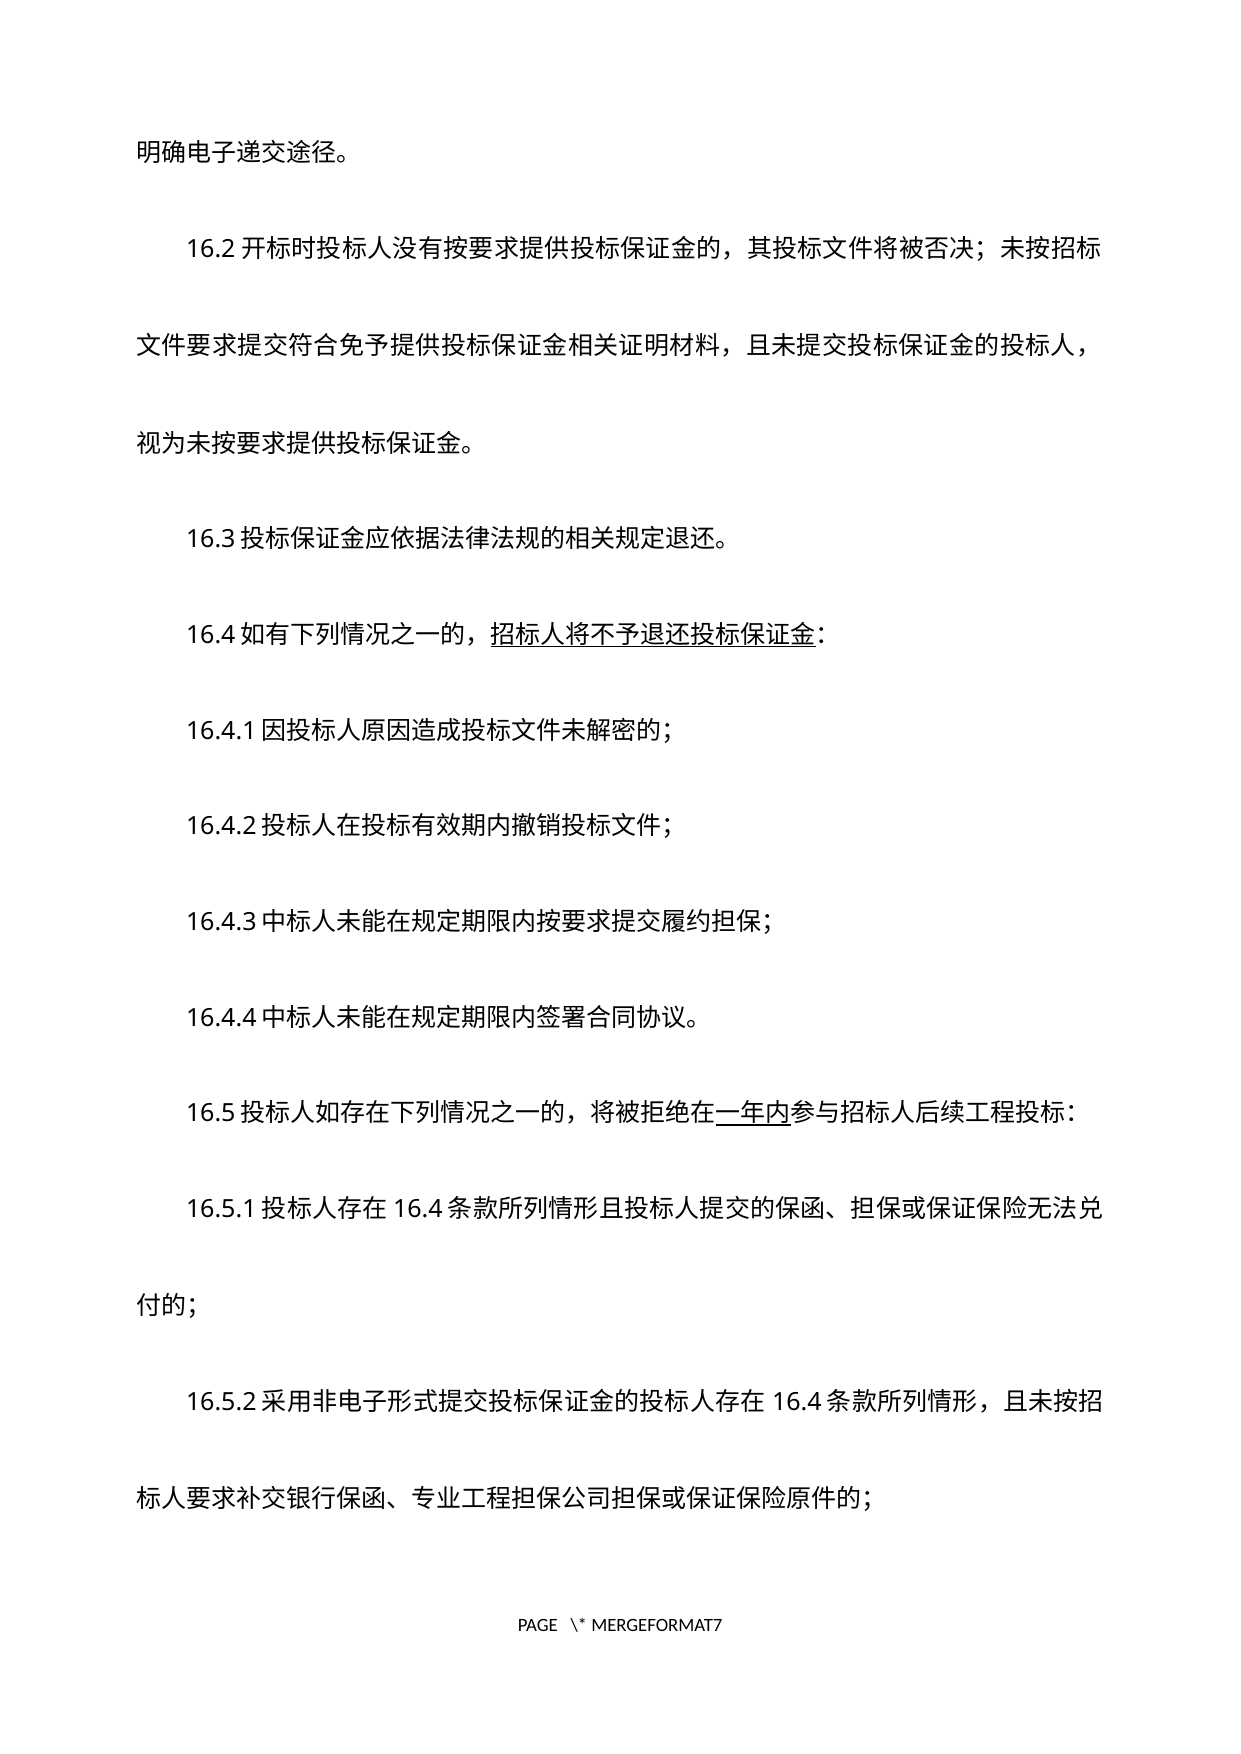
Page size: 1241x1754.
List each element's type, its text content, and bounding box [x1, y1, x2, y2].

text 16.4.4中标人未能在规定期限内签署合同协议。 [136, 983, 1104, 1048]
text 16.4.3中标人未能在规定期限内按要求提交履约担保； [136, 887, 1104, 952]
text 16.4如有下列情况之一的，招标人将不予退还投标保证金： [136, 600, 1104, 665]
text 16.4.1因投标人原因造成投标文件未解密的； [136, 696, 1104, 761]
text 16.2开标时投标人没有按要求提供投标保证金的，其投标文件将被否决；未按招标文件要求提交符合免予提供投标保证金相关证明材料，且未提交投标保证金的投标人，视为未按要求提供投标保证金。 [136, 214, 1104, 474]
text 16.4.2投标人在投标有效期内撤销投标文件； [136, 791, 1104, 856]
text 16.3投标保证金应依据法律法规的相关规定退还。 [136, 504, 1104, 569]
text 16.5.1投标人存在16.4条款所列情形且投标人提交的保函、担保或保证保险无法兑付的； [136, 1174, 1104, 1336]
text 16.5投标人如存在下列情况之一的，将被拒绝在一年内参与招标人后续工程投标： [136, 1078, 1104, 1143]
text 16.5.2采用非电子形式提交投标保证金的投标人存在16.4条款所列情形，且未按招标人要求补交银行保函、专业工程担保公司担保或保证保险原件的； [136, 1367, 1104, 1529]
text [136, 118, 1104, 183]
